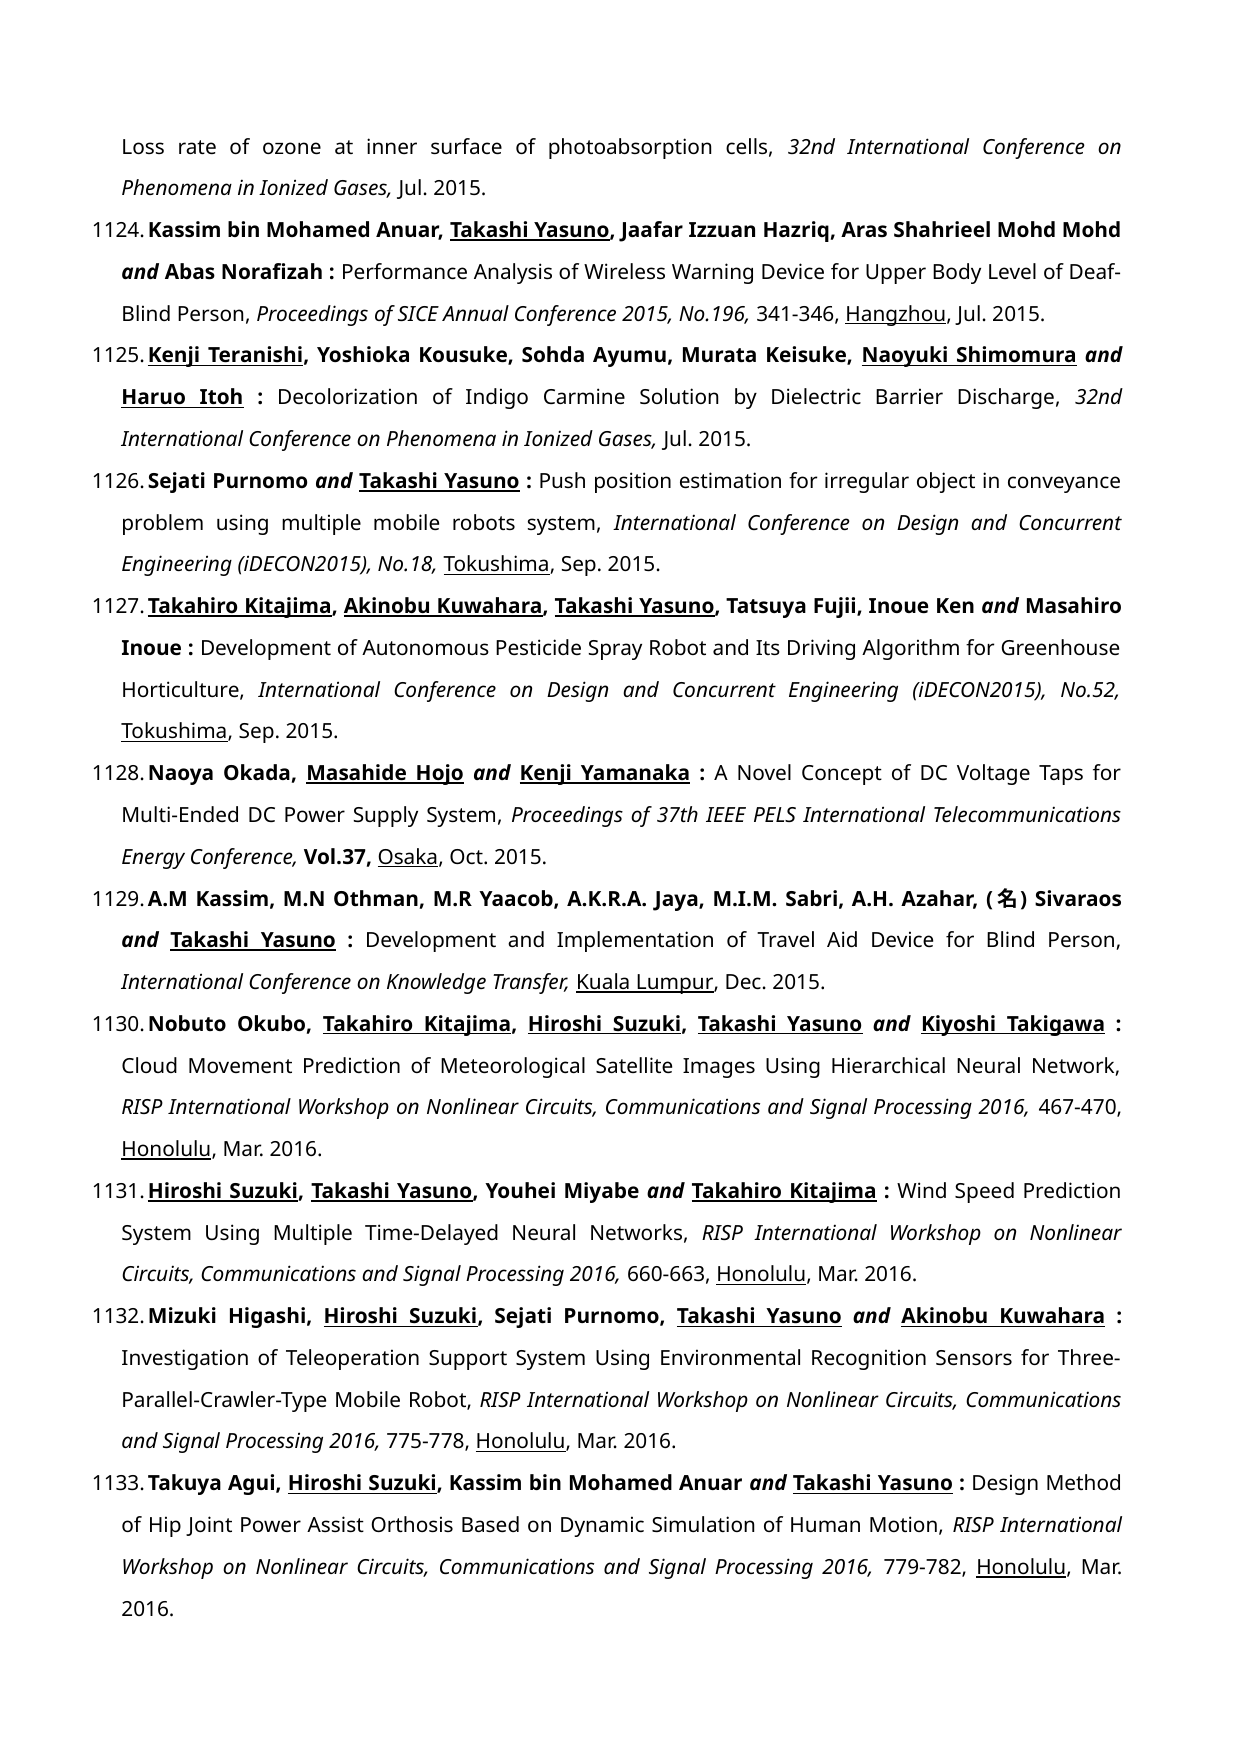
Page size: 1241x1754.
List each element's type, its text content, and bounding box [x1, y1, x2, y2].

list Kenji Teranishi, Yoshioka Kousuke, Sohda Ayumu, Murata Keisuke, Naoyuki Shimomura and Haruo Itoh : Decolorization of Indigo Carmine Solution by Dielectric Barrier Discharge, 32nd International Conference on Phenomena in Ionized Gases, Jul. 2015. [92, 334, 1122, 459]
list Kassim bin Mohamed Anuar, Takashi Yasuno, Jaafar Izzuan Hazriq, Aras Shahrieel Mohd Mohd and Abas Norafizah : Performance Analysis of Wireless Warning Device for Upper Body Level of Deaf-Blind Person, Proceedings of SICE Annual Conference 2015, No.196, 341-346, Hangzhou, Jul. 2015. [92, 209, 1122, 334]
list Mizuki Higashi, Hiroshi Suzuki, Sejati Purnomo, Takashi Yasuno and Akinobu Kuwahara : Investigation of Teleoperation Support System Using Environmental Recognition Sensors for Three-Parallel-Crawler-Type Mobile Robot, RISP International Workshop on Nonlinear Circuits, Communications and Signal Processing 2016, 775-778, Honolulu, Mar. 2016. [92, 1295, 1122, 1462]
list Sejati Purnomo and Takashi Yasuno : Push position estimation for irregular object in conveyance problem using multiple mobile robots system, International Conference on Design and Concurrent Engineering (iDECON2015), No.18, Tokushima, Sep. 2015. [92, 459, 1122, 584]
list Takahiro Kitajima, Akinobu Kuwahara, Takashi Yasuno, Tatsuya Fujii, Inoue Ken and Masahiro Inoue : Development of Autonomous Pesticide Spray Robot and Its Driving Algorithm for Greenhouse Horticulture, International Conference on Design and Concurrent Engineering (iDECON2015), No.52, Tokushima, Sep. 2015. [92, 584, 1122, 752]
list Naoya Okada, Masahide Hojo and Kenji Yamanaka : A Novel Concept of DC Voltage Taps for Multi-Ended DC Power Supply System, Proceedings of 37th IEEE PELS International Telecommunications Energy Conference, Vol.37, Osaka, Oct. 2015. [92, 752, 1122, 877]
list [92, 125, 1122, 209]
list A.M Kassim, M.N Othman, M.R Yaacob, A.K.R.A. Jaya, M.I.M. Sabri, A.H. Azahar, (名) Sivaraos and Takashi Yasuno : Development and Implementation of Travel Aid Device for Blind Person, International Conference on Knowledge Transfer, Kuala Lumpur, Dec. 2015. [92, 877, 1122, 1002]
list Nobuto Okubo, Takahiro Kitajima, Hiroshi Suzuki, Takashi Yasuno and Kiyoshi Takigawa : Cloud Movement Prediction of Meteorological Satellite Images Using Hierarchical Neural Network, RISP International Workshop on Nonlinear Circuits, Communications and Signal Processing 2016, 467-470, Honolulu, Mar. 2016. [92, 1002, 1122, 1169]
list Hiroshi Suzuki, Takashi Yasuno, Youhei Miyabe and Takahiro Kitajima : Wind Speed Prediction System Using Multiple Time-Delayed Neural Networks, RISP International Workshop on Nonlinear Circuits, Communications and Signal Processing 2016, 660-663, Honolulu, Mar. 2016. [92, 1169, 1122, 1295]
list Takuya Agui, Hiroshi Suzuki, Kassim bin Mohamed Anuar and Takashi Yasuno : Design Method of Hip Joint Power Assist Orthosis Based on Dynamic Simulation of Human Motion, RISP International Workshop on Nonlinear Circuits, Communications and Signal Processing 2016, 779-782, Honolulu, Mar. 2016. [92, 1462, 1122, 1629]
